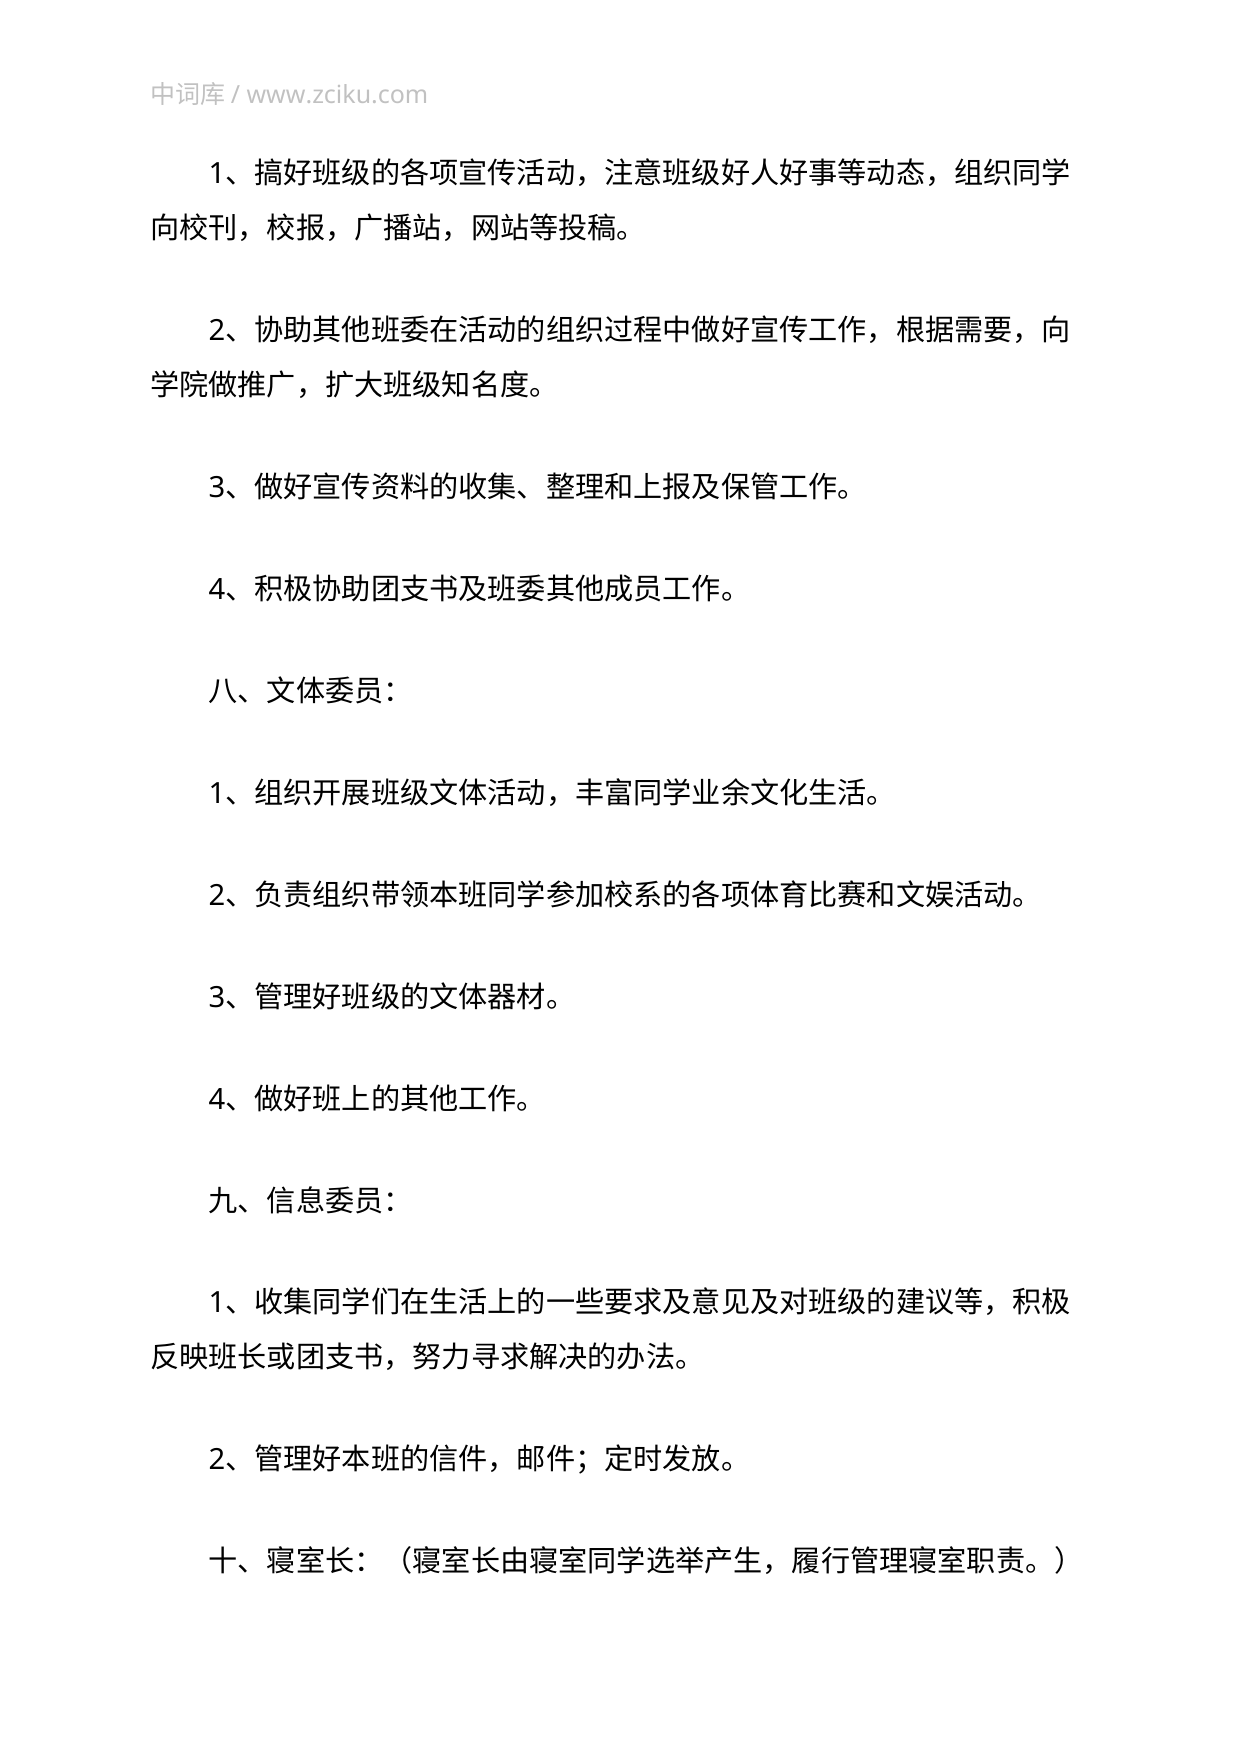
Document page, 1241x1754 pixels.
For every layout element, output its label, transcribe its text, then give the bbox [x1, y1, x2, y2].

text 九、信息委员： [150, 1177, 1090, 1219]
text 1、搞好班级的各项宣传活动，注意班级好人好事等动态，组织同学向校刊，校报，广播站，网站等投稿。 [150, 150, 1090, 247]
text 3、管理好班级的文体器材。 [150, 973, 1090, 1016]
text 八、文体委员： [150, 667, 1090, 710]
text 2、负责组织带领本班同学参加校系的各项体育比赛和文娱活动。 [150, 871, 1090, 914]
text 4、做好班上的其他工作。 [150, 1075, 1090, 1118]
text 2、协助其他班委在活动的组织过程中做好宣传工作，根据需要，向学院做推广，扩大班级知名度。 [150, 307, 1090, 404]
text 1、组织开展班级文体活动，丰富同学业余文化生活。 [150, 769, 1090, 812]
text 2、管理好本班的信件，邮件；定时发放。 [150, 1436, 1090, 1478]
text 4、积极协助团支书及班委其他成员工作。 [150, 566, 1090, 608]
text 3、做好宣传资料的收集、整理和上报及保管工作。 [150, 463, 1090, 506]
text 1、收集同学们在生活上的一些要求及意见及对班级的建议等，积极反映班长或团支书，努力寻求解决的办法。 [150, 1279, 1090, 1376]
text 十、寝室长：（寝室长由寝室同学选举产生，履行管理寝室职责。） [150, 1538, 1090, 1580]
